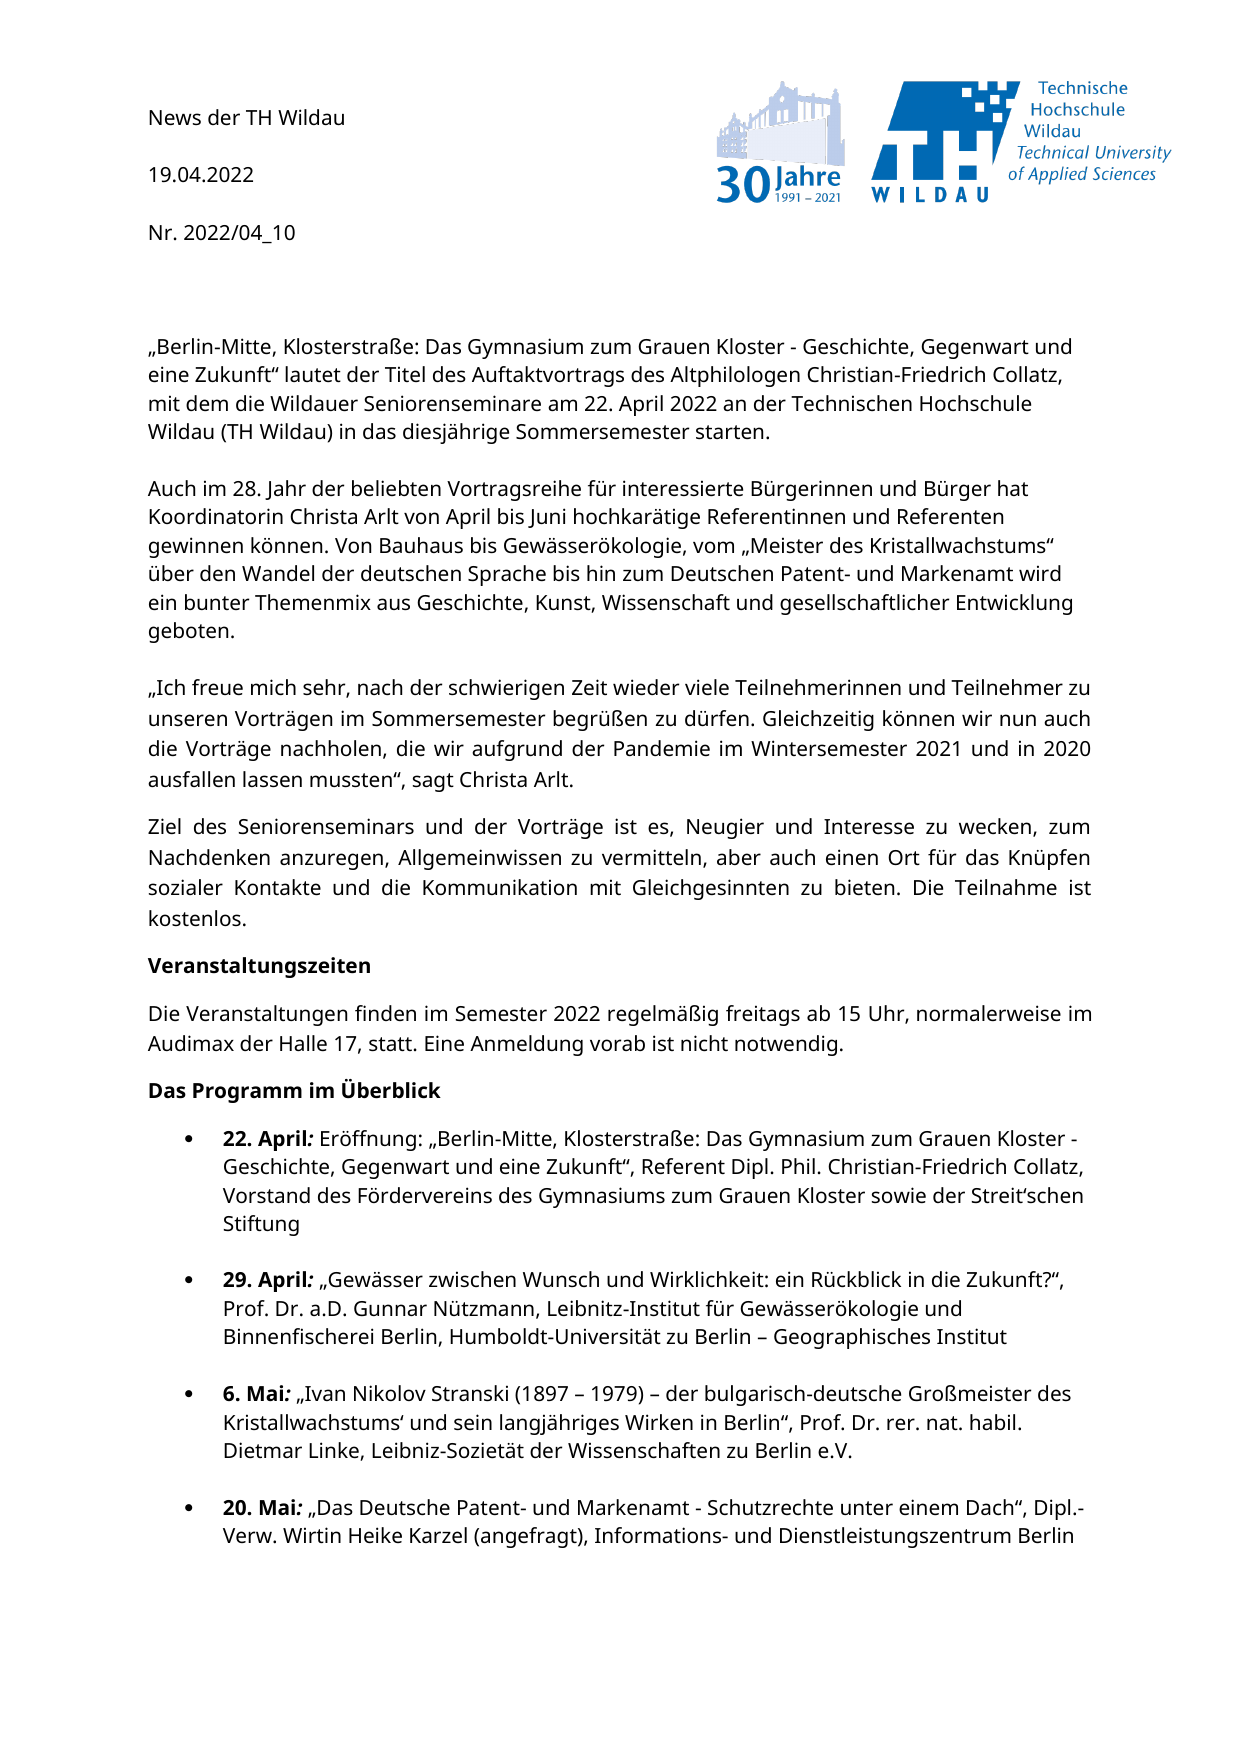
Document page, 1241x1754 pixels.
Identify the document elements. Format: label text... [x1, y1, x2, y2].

text Auch im 28. Jahr der beliebten Vortragsreihe für interessierte Bürgerinnen und Bürger hat Koordinatorin Christa Arlt von April bis Juni hochkarätige Referentinnen und Referenten gewinnen können. Von Bauhaus bis Gewässerökologie, vom „Meister des Kristallwachstums“ über den Wandel der deutschen Sprache bis hin zum Deutschen Patent- und Markenamt wird ein bunter Themenmix aus Geschichte, Kunst, Wissenschaft und gesellschaftlicher Entwicklung geboten. [148, 474, 1093, 644]
list 6. Mai: „Ivan Nikolov Stranski (1897 – 1979) – der bulgarisch-deutsche Großmeister des Kristallwachstums‘ und sein langjähriges Wirken in Berlin“, Prof. Dr. rer. nat. habil. Dietmar Linke, Leibniz-Sozietät der Wissenschaften zu Berlin e.V. [185, 1379, 1093, 1465]
text „Ich freue mich sehr, nach der schwierigen Zeit wieder viele Teilnehmerinnen und Teilnehmer zu unseren Vorträgen im Sommersemester begrüßen zu dürfen. Gleichzeitig können wir nun auch die Vorträge nachholen, die wir aufgrund der Pandemie im Wintersemester 2021 und in 2020 ausfallen lassen mussten“, sagt Christa Arlt. [148, 673, 1093, 793]
list 20. Mai: „Das Deutsche Patent- und Markenamt - Schutzrechte unter einem Dach“, Dipl.-Verw. Wirtin Heike Karzel (angefragt), Informations- und Dienstleistungszentrum Berlin [185, 1493, 1093, 1550]
text Das Programm im Überblick [148, 1077, 1093, 1105]
text Ziel des Seniorenseminars und der Vorträge ist es, Neugier und Interesse zu wecken, zum Nachdenken anzuregen, Allgemeinwissen zu vermitteln, aber auch einen Ort für das Knüpfen sozialer Kontakte und die Kommunikation mit Gleichgesinnten zu bieten. Die Teilnahme ist kostenlos. [148, 812, 1093, 932]
text Die Veranstaltungen finden im Semester 2022 regelmäßig freitags ab 15 Uhr, normalerweise im Audimax der Halle 17, statt. Eine Anmeldung vorab ist nicht notwendig. [148, 999, 1093, 1058]
text „Berlin-Mitte, Klosterstraße: Das Gymnasium zum Grauen Kloster - Geschichte, Gegenwart und eine Zukunft“ lautet der Titel des Auftaktvortrags des Altphilologen Christian-Friedrich Collatz, mit dem die Wildauer Seniorenseminare am 22. April 2022 an der Technischen Hochschule Wildau (TH Wildau) in das diesjährige Sommersemester starten. [148, 332, 1093, 446]
text Veranstaltungszeiten [148, 951, 1093, 980]
list 22. April: Eröffnung: „Berlin-Mitte, Klosterstraße: Das Gymnasium zum Grauen Kloster - Geschichte, Gegenwart und eine Zukunft“, Referent Dipl. Phil. Christian-Friedrich Collatz, Vorstand des Fördervereins des Gymnasiums zum Grauen Kloster sowie der Streit‘schen Stiftung [185, 1124, 1093, 1266]
list 29. April: „Gewässer zwischen Wunsch und Wirklichkeit: ein Rückblick in die Zukunft?“, Prof. Dr. a.D. Gunnar Nützmann, Leibnitz-Institut für Gewässerökologie und Binnenfischerei Berlin, Humboldt-Universität zu Berlin – Geographisches Institut [185, 1266, 1093, 1351]
